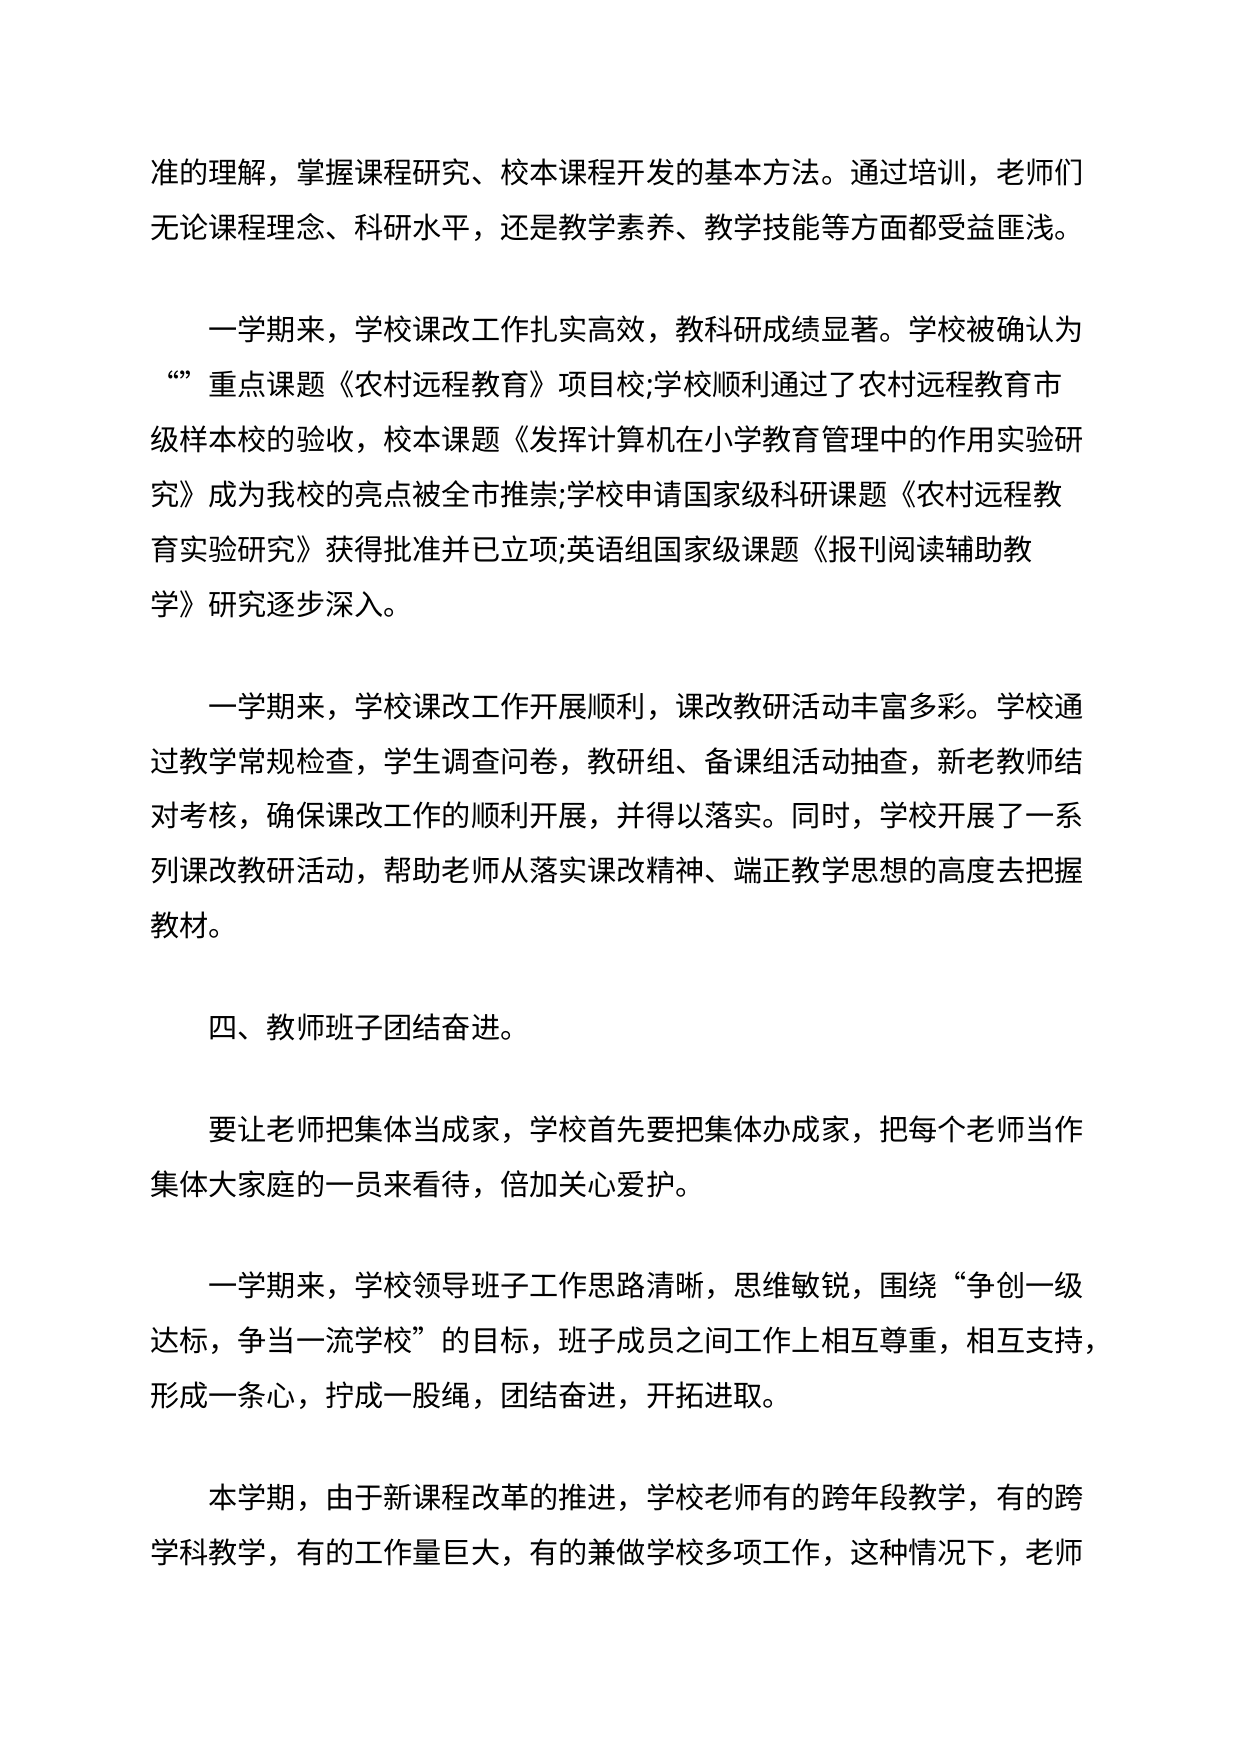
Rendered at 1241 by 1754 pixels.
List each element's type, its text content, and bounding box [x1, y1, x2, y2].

text 一学期来，学校课改工作扎实高效，教科研成绩显著。学校被确认为“”重点课题《农村远程教育》项目校;学校顺利通过了农村远程教育市级样本校的验收，校本课题《发挥计算机在小学教育管理中的作用实验研究》成为我校的亮点被全市推崇;学校申请国家级科研课题《农村远程教育实验研究》获得批准并已立项;英语组国家级课题《报刊阅读辅助教学》研究逐步深入。 [150, 307, 1090, 624]
text 四、教师班子团结奋进。 [150, 1004, 1090, 1047]
text 要让老师把集体当成家，学校首先要把集体办成家，把每个老师当作集体大家庭的一员来看待，倍加关心爱护。 [150, 1106, 1090, 1203]
text 一学期来，学校课改工作开展顺利，课改教研活动丰富多彩。学校通过教学常规检查，学生调查问卷，教研组、备课组活动抽查，新老教师结对考核，确保课改工作的顺利开展，并得以落实。同时，学校开展了一系列课改教研活动，帮助老师从落实课改精神、端正教学思想的高度去把握教材。 [150, 683, 1090, 945]
text 一学期来，学校领导班子工作思路清晰，思维敏锐，围绕“争创一级达标，争当一流学校”的目标，班子成员之间工作上相互尊重，相互支持，形成一条心，拧成一股绳，团结奋进，开拓进取。 [150, 1263, 1090, 1415]
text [150, 150, 1090, 247]
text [150, 1474, 1090, 1572]
